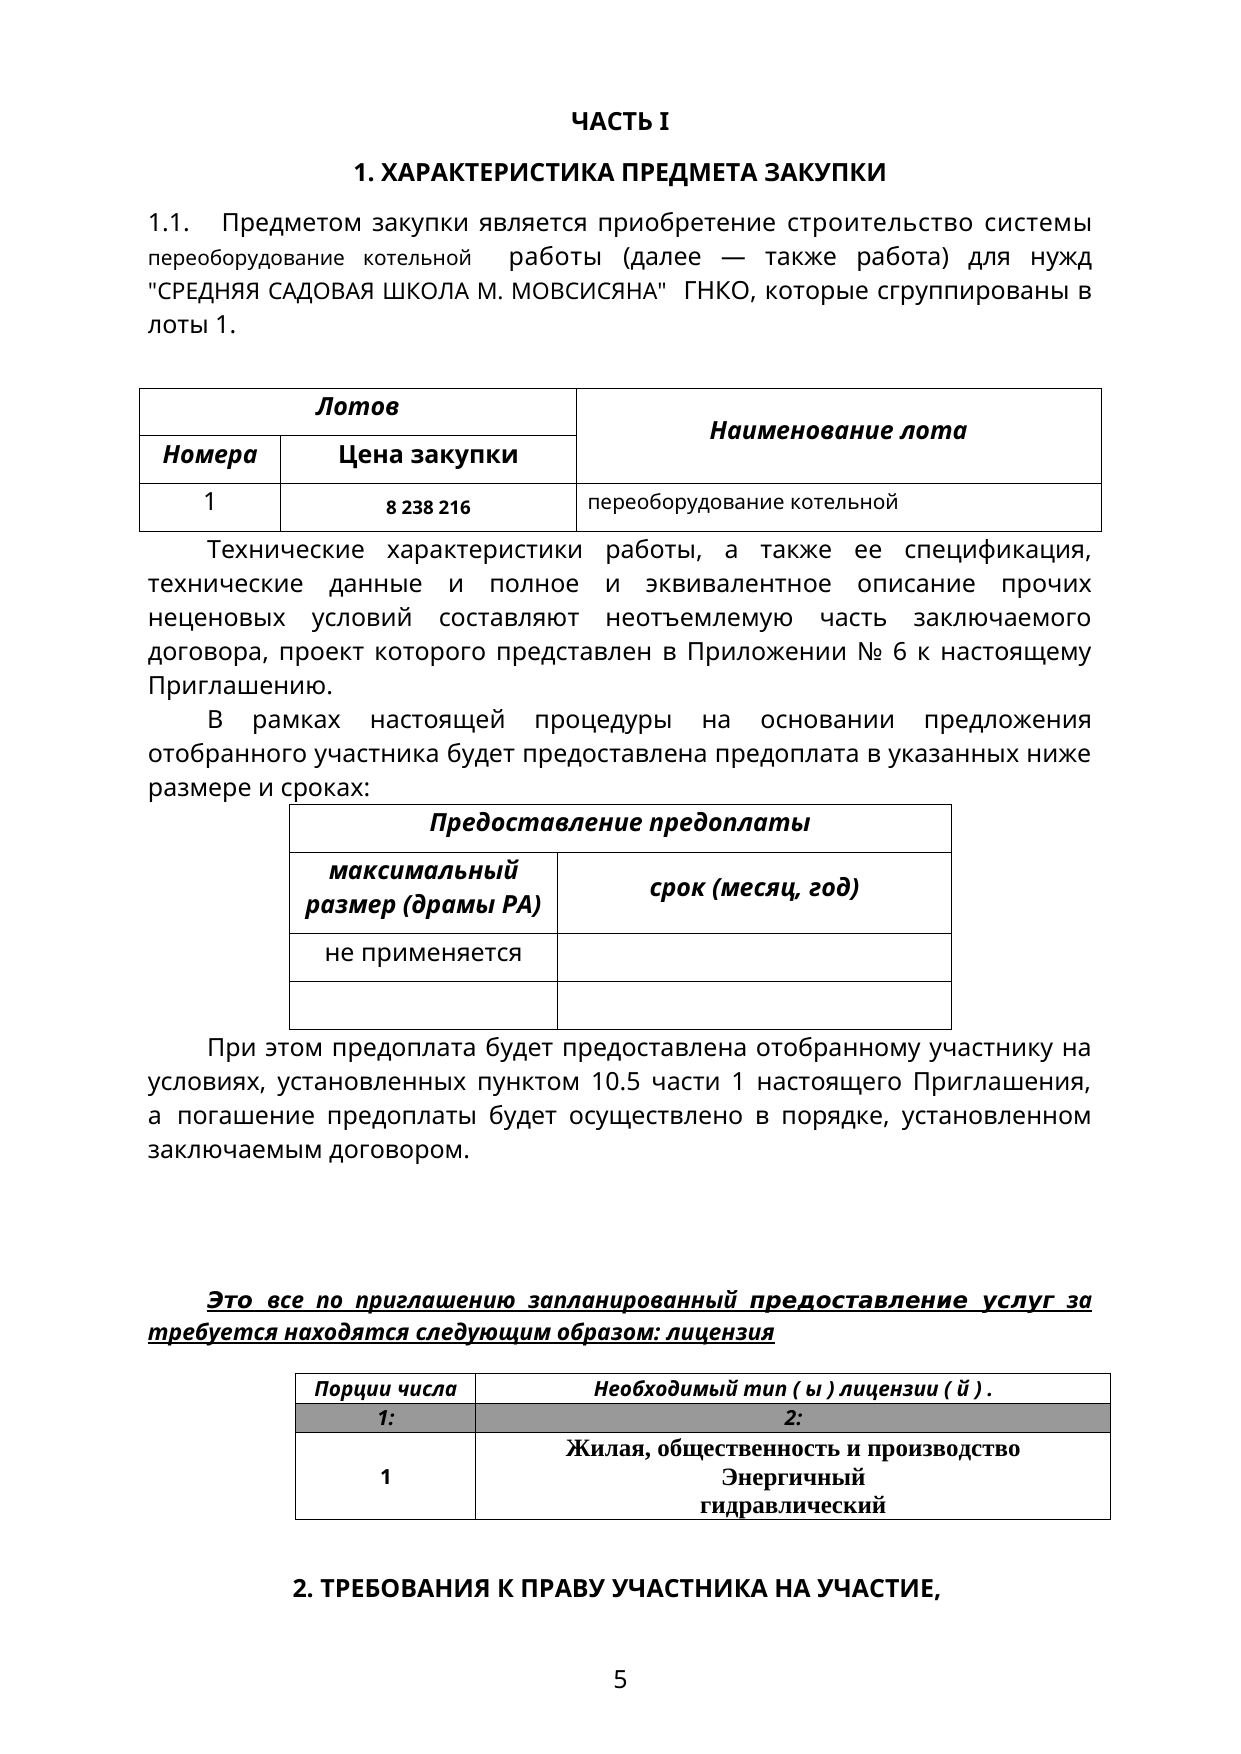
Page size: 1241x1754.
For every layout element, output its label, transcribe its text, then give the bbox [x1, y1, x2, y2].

table_cell Номера [140, 436, 280, 483]
table_cell не применяется [290, 934, 557, 981]
table_cell Цена закупки [281, 436, 576, 483]
text В рамках настоящей процедуры на основании предложения отобранного участника будет предоставлена предоплата в указанных ниже размере и сроках: [148, 702, 1092, 804]
table_cell 1 [140, 484, 280, 531]
table_header Предоставление предоплаты [290, 805, 951, 852]
text Это все по приглашению запланированный предоставление услуг за требуется находятся следующим образом: лицензия [148, 1284, 1092, 1347]
table_cell 1: [296, 1404, 475, 1432]
table_header Необходимый тип ( ы ) лицензии ( й ) . [476, 1374, 1110, 1402]
text Технические характеристики работы, а также ее спецификация, технические данные и полное и эквивалентное описание прочих неценовых условий составляют неотъемлемую часть заключаемого договора, проект которого представлен в Приложении № 6 к настоящему Приглашению. [148, 532, 1092, 702]
table_cell 8 238 216 [281, 484, 576, 531]
table_header Порции числа [296, 1374, 475, 1402]
text 1.1. Предметом закупки является приобретение строительство системы переоборудование котельной работы (далее — также работа) для нужд "СРЕДНЯЯ САДОВАЯ ШКОЛА М. МОВСИСЯНА" ГНКО, которые сгруппированы в лоты 1. [148, 205, 1092, 341]
table_cell [558, 982, 951, 1028]
table_cell 1 [296, 1433, 475, 1519]
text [148, 1571, 1092, 1605]
text ЧАСТЬ I [148, 103, 1092, 137]
table_cell [290, 982, 557, 1028]
table_cell [558, 934, 951, 981]
table_cell срок (месяц, год) [558, 853, 951, 933]
table_cell переоборудование котельной [577, 484, 1101, 531]
table_header Лотов [140, 389, 576, 435]
table_cell максимальный размер (драмы РА) [290, 853, 557, 933]
table_header Наименование лота [577, 389, 1101, 483]
text 1. ХАРАКТЕРИСТИКА ПРЕДМЕТА ЗАКУПКИ [148, 154, 1092, 188]
table_cell Жилая, общественность и производство Энергичный гидравлический [476, 1433, 1110, 1519]
table_cell 2: [476, 1404, 1110, 1432]
text При этом предоплата будет предоставлена отобранному участнику на условиях, установленных пунктом 10.5 части 1 настоящего Приглашения, а погашение предоплаты будет осуществлено в порядке, установленном заключаемым договором. [148, 1029, 1092, 1166]
